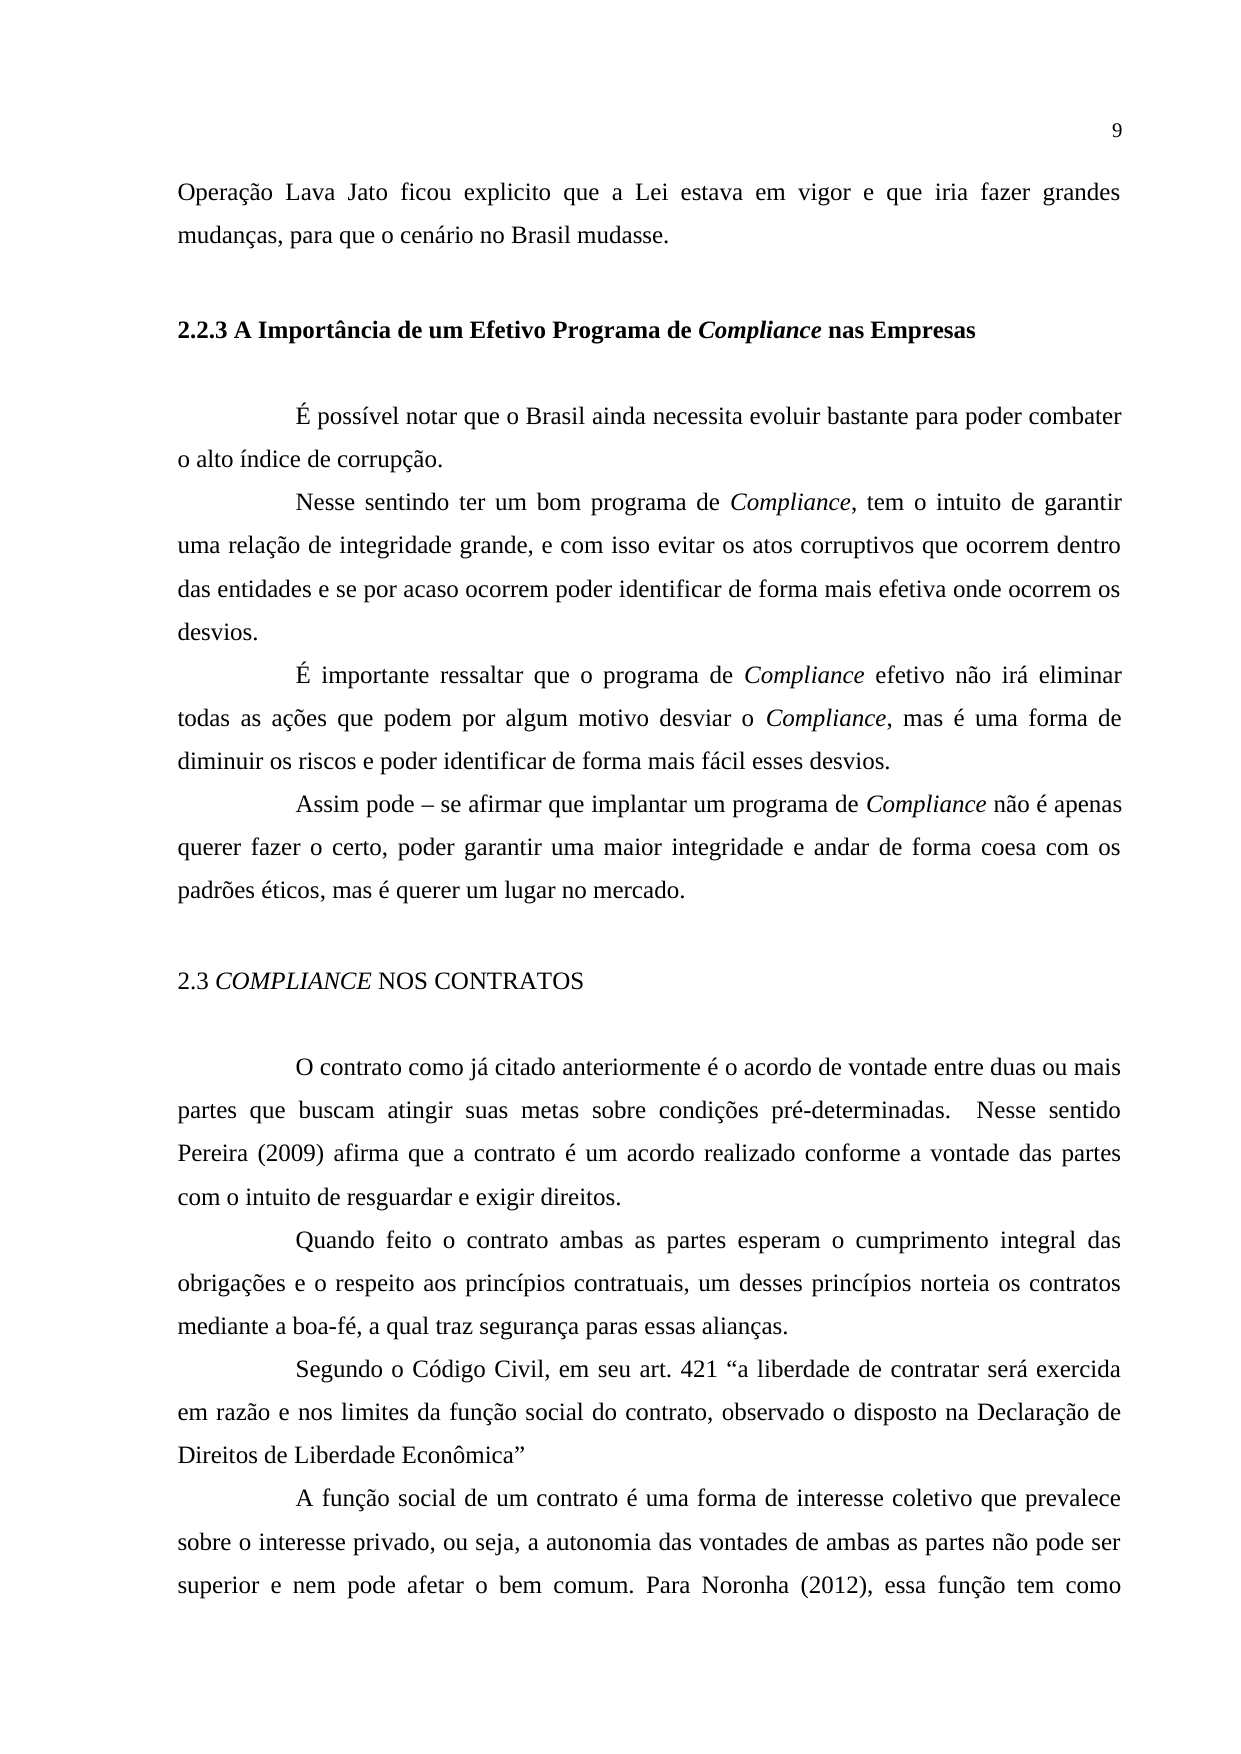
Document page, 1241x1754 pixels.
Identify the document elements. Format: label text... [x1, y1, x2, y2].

text É importante ressaltar que o programa de Compliance efetivo não irá eliminar todas as ações que podem por algum motivo desviar o Compliance, mas é uma forma de diminuir os riscos e poder identificar de forma mais fácil esses desvios. [177, 660, 1122, 775]
text Segundo o Código Civil, em seu art. 421 “a liberdade de contratar será exercida em razão e nos limites da função social do contrato, observado o disposto na Declaração de Direitos de Liberdade Econômica” [177, 1354, 1122, 1469]
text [177, 1483, 1122, 1598]
text Quando feito o contrato ambas as partes esperam o cumprimento integral das obrigações e o respeito aos princípios contratuais, um desses princípios norteia os contratos mediante a boa-fé, a qual traz segurança paras essas alianças. [177, 1225, 1122, 1340]
subtitle 2.2.3 A Importância de um Efetivo Programa de Compliance nas Empresas [177, 315, 1122, 344]
text O contrato como já citado anteriormente é o acordo de vontade entre duas ou mais partes que buscam atingir suas metas sobre condições pré-determinadas. Nesse sentido Pereira (2009) afirma que a contrato é um acordo realizado conforme a vontade das partes com o intuito de resguardar e exigir direitos. [177, 1052, 1122, 1210]
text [177, 177, 1122, 249]
text É possível notar que o Brasil ainda necessita evoluir bastante para poder combater o alto índice de corrupção. [177, 401, 1122, 473]
text Nesse sentindo ter um bom programa de Compliance, tem o intuito de garantir uma relação de integridade grande, e com isso evitar os atos corruptivos que ocorrem dentro das entidades e se por acaso ocorrem poder identificar de forma mais efetiva onde ocorrem os desvios. [177, 487, 1122, 646]
text Assim pode – se afirmar que implantar um programa de Compliance não é apenas querer fazer o certo, poder garantir uma maior integridade e andar de forma coesa com os padrões éticos, mas é querer um lugar no mercado. [177, 789, 1122, 904]
subtitle 2.3 COMPLIANCE NOS CONTRATOS [177, 966, 1122, 995]
